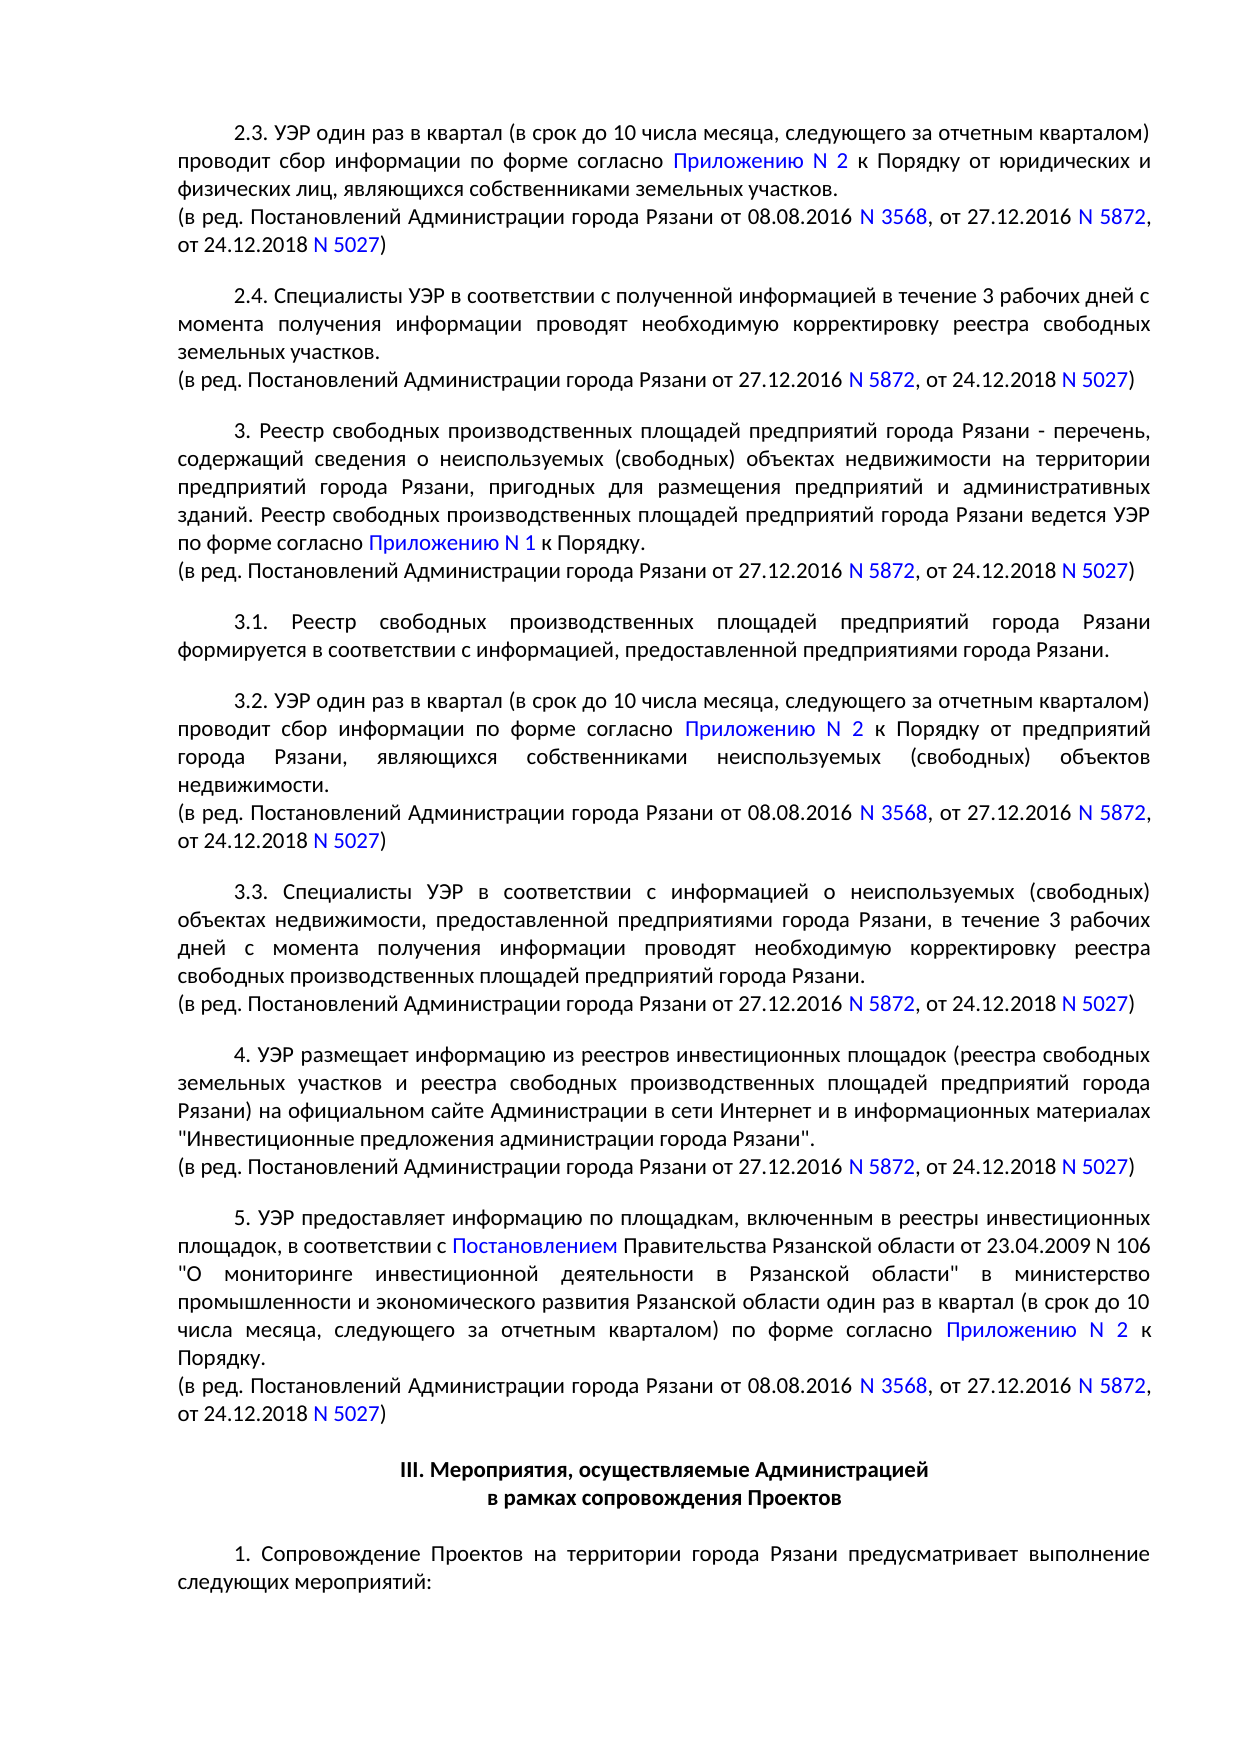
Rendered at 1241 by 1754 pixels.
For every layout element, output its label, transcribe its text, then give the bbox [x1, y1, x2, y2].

text 3. Реестр свободных производственных площадей предприятий города Рязани - перечень, содержащий сведения о неиспользуемых (свободных) объектах недвижимости на территории предприятий города Рязани, пригодных для размещения предприятий и административных зданий. Реестр свободных производственных площадей предприятий города Рязани ведется УЭР по форме согласно Приложению N 1 к Порядку. [177, 416, 1152, 556]
text 2.4. Специалисты УЭР в соответствии с полученной информацией в течение 3 рабочих дней с момента получения информации проводят необходимую корректировку реестра свободных земельных участков. [177, 281, 1152, 365]
text 1. Сопровождение Проектов на территории города Рязани предусматривает выполнение следующих мероприятий: [177, 1539, 1152, 1596]
title в рамках сопровождения Проектов [177, 1483, 1152, 1511]
text (в ред. Постановлений Администрации города Рязани от 27.12.2016 N 5872, от 24.12.2018 N 5027) [177, 1152, 1152, 1180]
text (в ред. Постановлений Администрации города Рязани от 27.12.2016 N 5872, от 24.12.2018 N 5027) [177, 365, 1152, 393]
title III. Мероприятия, осуществляемые Администрацией [177, 1455, 1152, 1483]
text 4. УЭР размещает информацию из реестров инвестиционных площадок (реестра свободных земельных участков и реестра свободных производственных площадей предприятий города Рязани) на официальном сайте Администрации в сети Интернет и в информационных материалах "Инвестиционные предложения администрации города Рязани". [177, 1040, 1152, 1152]
text (в ред. Постановлений Администрации города Рязани от 08.08.2016 N 3568, от 27.12.2016 N 5872, от 24.12.2018 N 5027) [177, 1371, 1152, 1427]
text (в ред. Постановлений Администрации города Рязани от 27.12.2016 N 5872, от 24.12.2018 N 5027) [177, 556, 1152, 584]
text 3.3. Специалисты УЭР в соответствии с информацией о неиспользуемых (свободных) объектах недвижимости, предоставленной предприятиями города Рязани, в течение 3 рабочих дней с момента получения информации проводят необходимую корректировку реестра свободных производственных площадей предприятий города Рязани. [177, 877, 1152, 989]
text (в ред. Постановлений Администрации города Рязани от 08.08.2016 N 3568, от 27.12.2016 N 5872, от 24.12.2018 N 5027) [177, 798, 1152, 854]
text 2.3. УЭР один раз в квартал (в срок до 10 числа месяца, следующего за отчетным кварталом) проводит сбор информации по форме согласно Приложению N 2 к Порядку от юридических и физических лиц, являющихся собственниками земельных участков. [177, 118, 1152, 202]
text (в ред. Постановлений Администрации города Рязани от 27.12.2016 N 5872, от 24.12.2018 N 5027) [177, 989, 1152, 1017]
text 3.2. УЭР один раз в квартал (в срок до 10 числа месяца, следующего за отчетным кварталом) проводит сбор информации по форме согласно Приложению N 2 к Порядку от предприятий города Рязани, являющихся собственниками неиспользуемых (свободных) объектов недвижимости. [177, 686, 1152, 798]
text (в ред. Постановлений Администрации города Рязани от 08.08.2016 N 3568, от 27.12.2016 N 5872, от 24.12.2018 N 5027) [177, 202, 1152, 258]
text 3.1. Реестр свободных производственных площадей предприятий города Рязани формируется в соответствии с информацией, предоставленной предприятиями города Рязани. [177, 607, 1152, 663]
text 5. УЭР предоставляет информацию по площадкам, включенным в реестры инвестиционных площадок, в соответствии с Постановлением Правительства Рязанской области от 23.04.2009 N 106 "О мониторинге инвестиционной деятельности в Рязанской области" в министерство промышленности и экономического развития Рязанской области один раз в квартал (в срок до 10 числа месяца, следующего за отчетным кварталом) по форме согласно Приложению N 2 к Порядку. [177, 1203, 1152, 1371]
